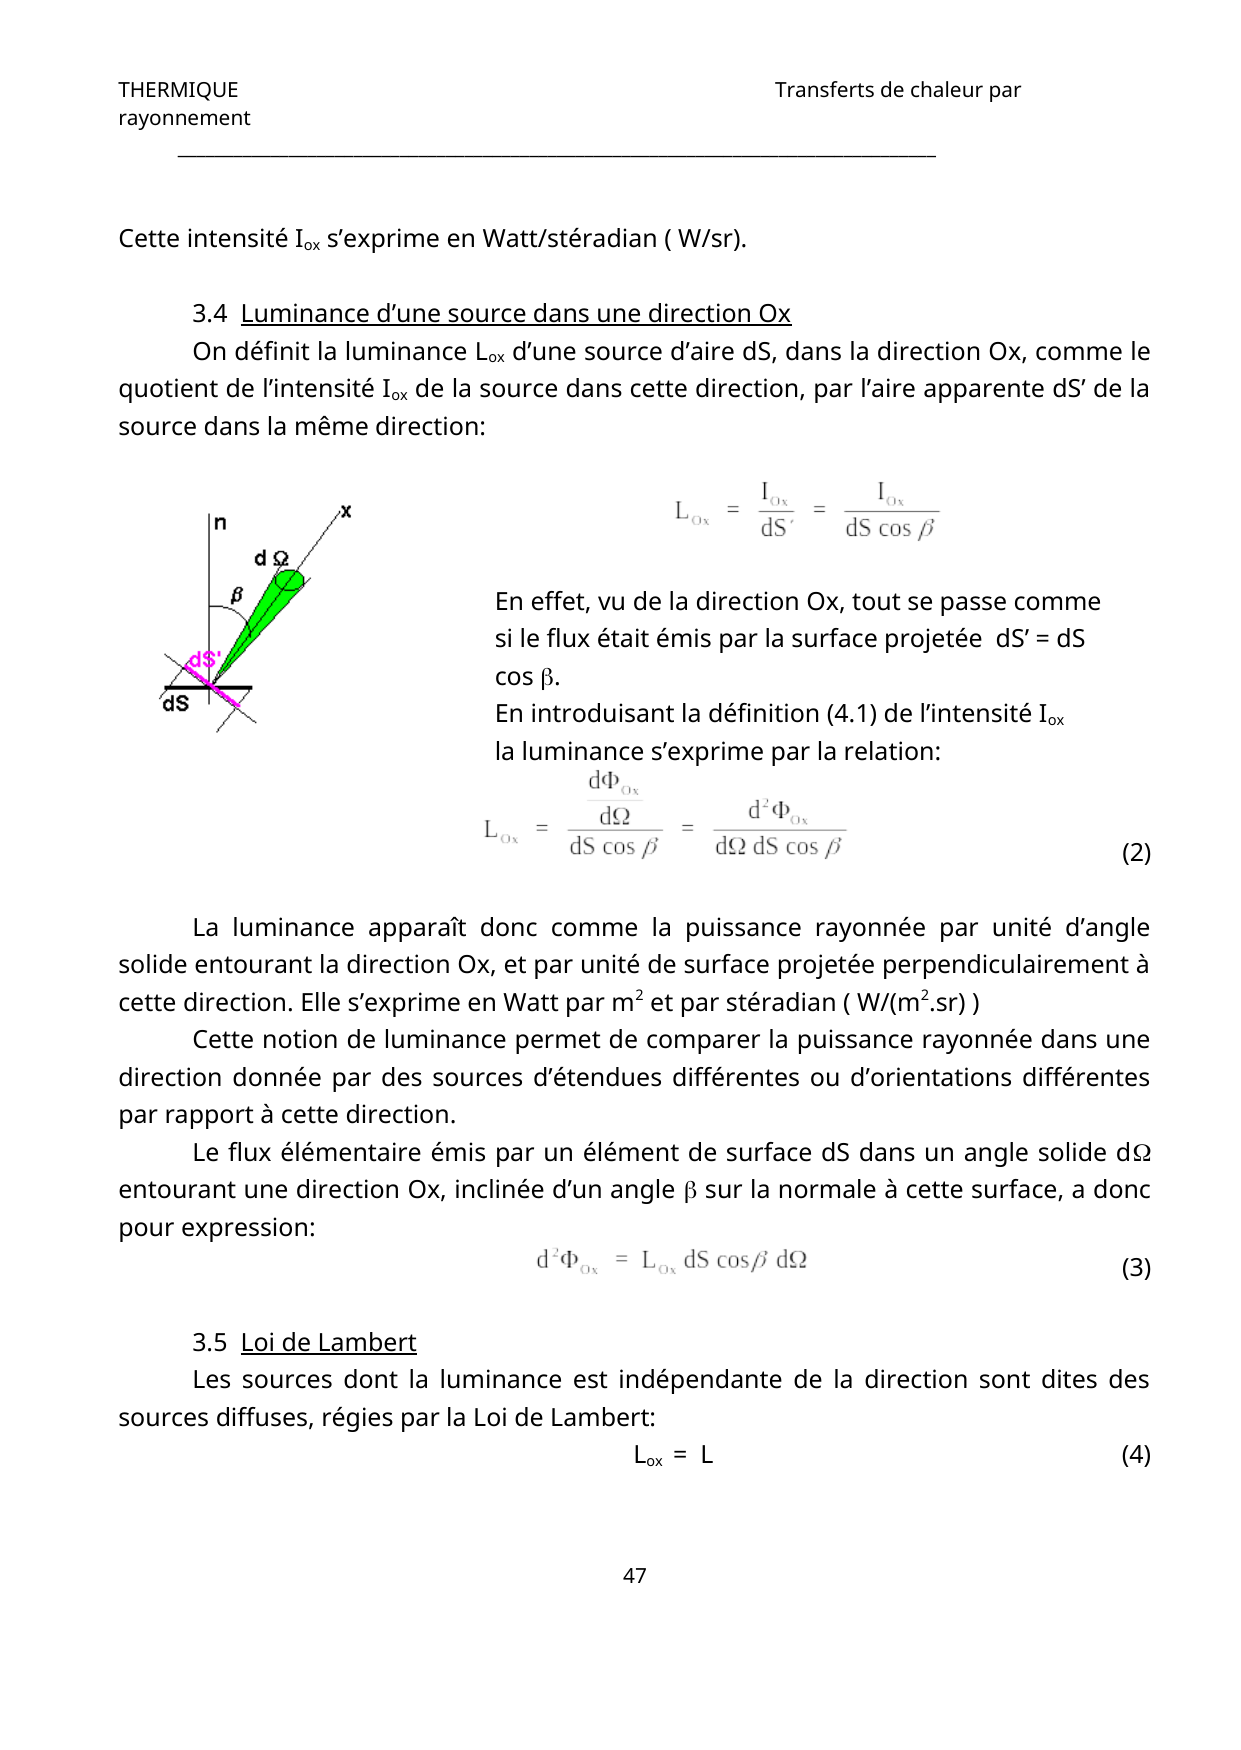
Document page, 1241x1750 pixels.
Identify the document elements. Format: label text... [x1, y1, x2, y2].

table_header [111, 480, 487, 767]
text On définit la luminance Lox d’une source d’aire dS, dans la direction Ox, comme le quotient de l’intensité Iox de la source dans cette direction, par l’aire apparente dS’ de la source dans la même direction: [118, 330, 1152, 442]
text Lox = L (4) [118, 1433, 1152, 1471]
text (3) [118, 1243, 1152, 1283]
text Cette intensité Iox s’exprime en Watt/stéradian ( W/sr). [118, 217, 1152, 255]
text (2) [118, 767, 1152, 868]
text Le flux élémentaire émis par un élément de surface dS dans un angle solide d entourant une direction Ox, inclinée d’un angle sur la normale à cette surface, a donc pour expression: [118, 1131, 1152, 1243]
text 3.5 Loi de Lambert [118, 1321, 1152, 1358]
text Les sources dont la luminance est indépendante de la direction sont dites des sources diffuses, régies par de Lambert: [118, 1358, 1152, 1433]
table_header En effet, vu de la direction Ox, tout se passe comme si le flux était émis par la surface projetée dS’ = dS cos . En introduisant la définition (4.1) de l’intensité Iox la luminance s’exprime par la relation: [487, 480, 1129, 767]
text 3.4 Luminance d’une source dans une direction Ox [118, 292, 1152, 330]
text Cette notion de luminance permet de comparer la puissance rayonnée dans une direction donnée par des sources d’étendues différentes ou d’orientations différentes par rapport à cette direction. [118, 1018, 1152, 1131]
text La luminance apparaît donc comme la puissance rayonnée par unité d’angle solide entourant la direction Ox, et par unité de surface projetée perpendiculairement à cette direction. Elle s’exprime en Watt par m2 et par stéradian ( W/(m2.sr) ) [118, 906, 1152, 1018]
picture [118, 479, 367, 754]
